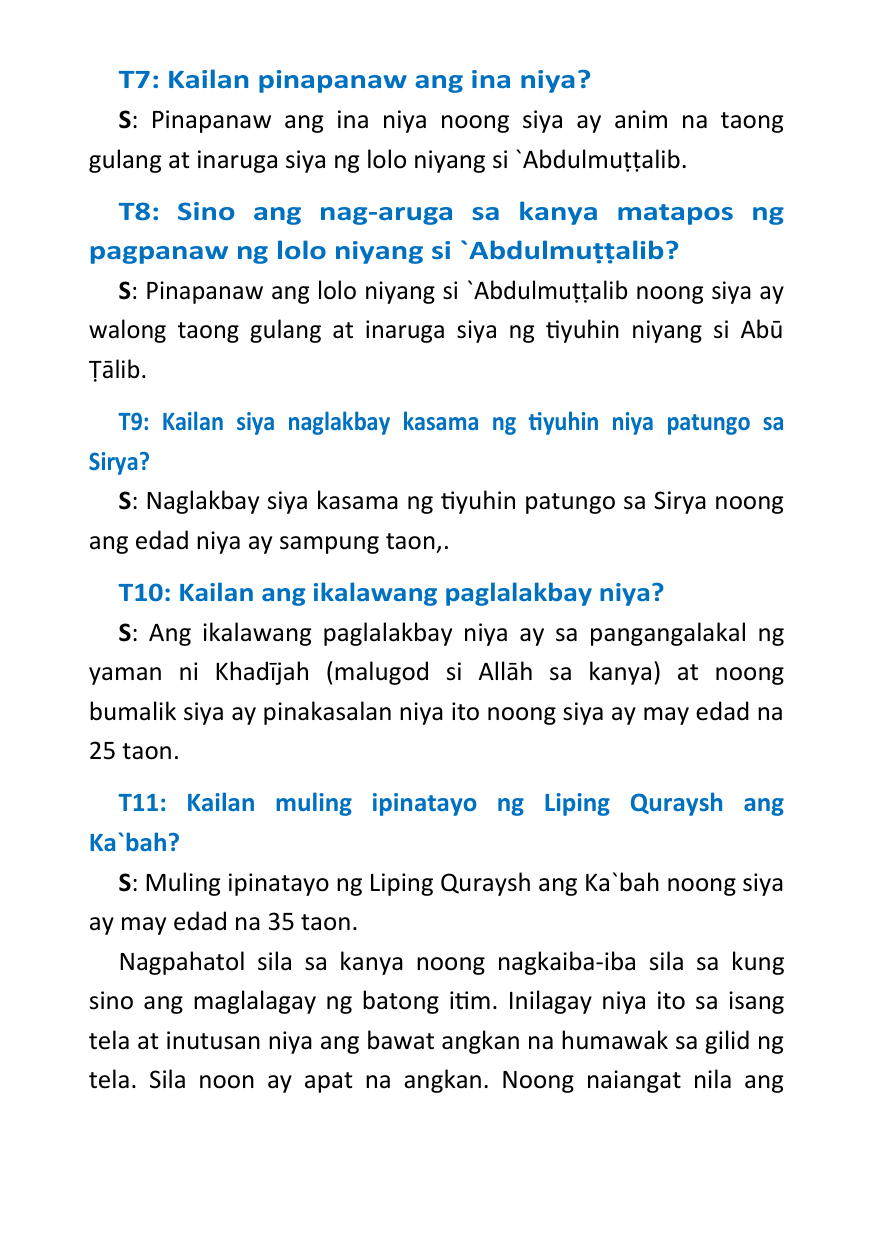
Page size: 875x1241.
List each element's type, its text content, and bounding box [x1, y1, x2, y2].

subtitle T9: Kailan siya naglakbay kasama ng tiyuhin niya patungo sa Sirya? [89, 404, 785, 477]
text S: Ang ikalawang paglalakbay niya ay sa pangangalakal ng yaman ni Khadījah (malugod si Allāh sa kanya) at noong bumalik siya ay pinakasalan niya ito noong siya ay may edad na 25 taon. [89, 615, 785, 766]
subtitle T11: Kailan muling ipinatayo ng Liping Quraysh ang Ka`bah? [89, 786, 785, 858]
subtitle T10: Kailan ang ikalawang paglalakbay niya? [89, 575, 785, 608]
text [89, 944, 785, 1096]
subtitle T8: Sino ang nag-aruga sa kanya matapos ng pagpanaw ng lolo niyang si `Abdulmuṭṭalib? [89, 194, 785, 266]
subtitle T7: Kailan pinapanaw ang ina niya? [89, 63, 785, 96]
text S: Muling ipinatayo ng Liping Quraysh ang Ka`bah noong siya ay may edad na 35 taon. [89, 865, 785, 937]
text S: Pinapanaw ang ina niya noong siya ay anim na taong gulang at inaruga siya ng lolo niyang si `Abdulmuṭṭalib. [89, 102, 785, 175]
text S: Pinapanaw ang lolo niyang si `Abdulmuṭṭalib noong siya ay walong taong gulang at inaruga siya ng tiyuhin niyang si Abū Ṭālib. [89, 273, 785, 385]
text S: Naglakbay siya kasama ng tiyuhin patungo sa Sirya noong ang edad niya ay sampung taon,. [89, 483, 785, 556]
